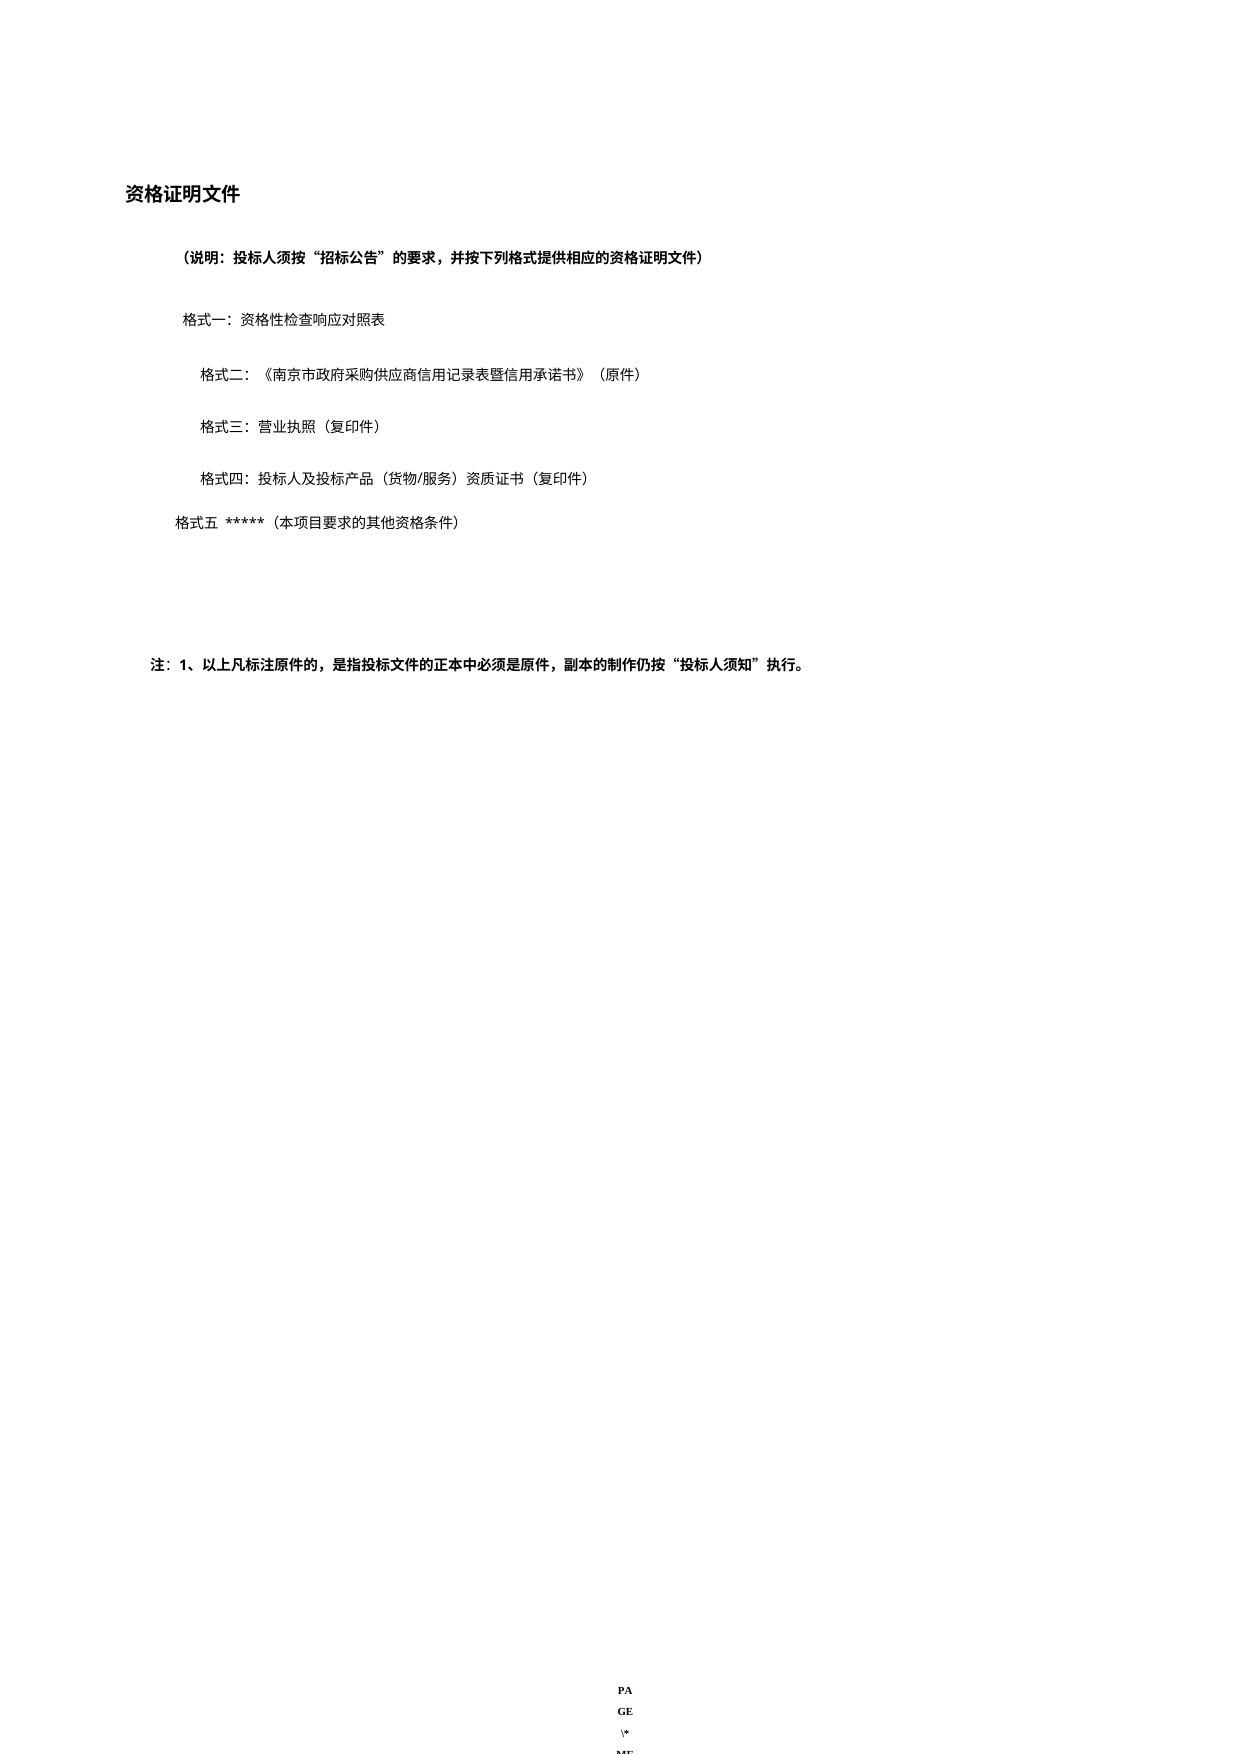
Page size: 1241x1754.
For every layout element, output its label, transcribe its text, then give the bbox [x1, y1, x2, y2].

text （说明：投标人须按“招标公告”的要求，并按下列格式提供相应的资格证明文件） [125, 210, 1075, 273]
text 资格证明文件 [125, 148, 1075, 210]
text 格式五 *****（本项目要求的其他资格条件） [125, 497, 1075, 533]
text 注：1、以上凡标注原件的，是指投标文件的正本中必须是原件，副本的制作仍按“投标人须知”执行。 [125, 626, 1075, 678]
text 格式三：营业执照（复印件） [125, 387, 1075, 439]
text 格式四：投标人及投标产品（货物/服务）资质证书（复印件） [125, 439, 1075, 491]
text 格式一：资格性检查响应对照表 [125, 273, 1075, 335]
text 格式二：《南京市政府采购供应商信用记录表暨信用承诺书》（原件） [125, 335, 1075, 387]
